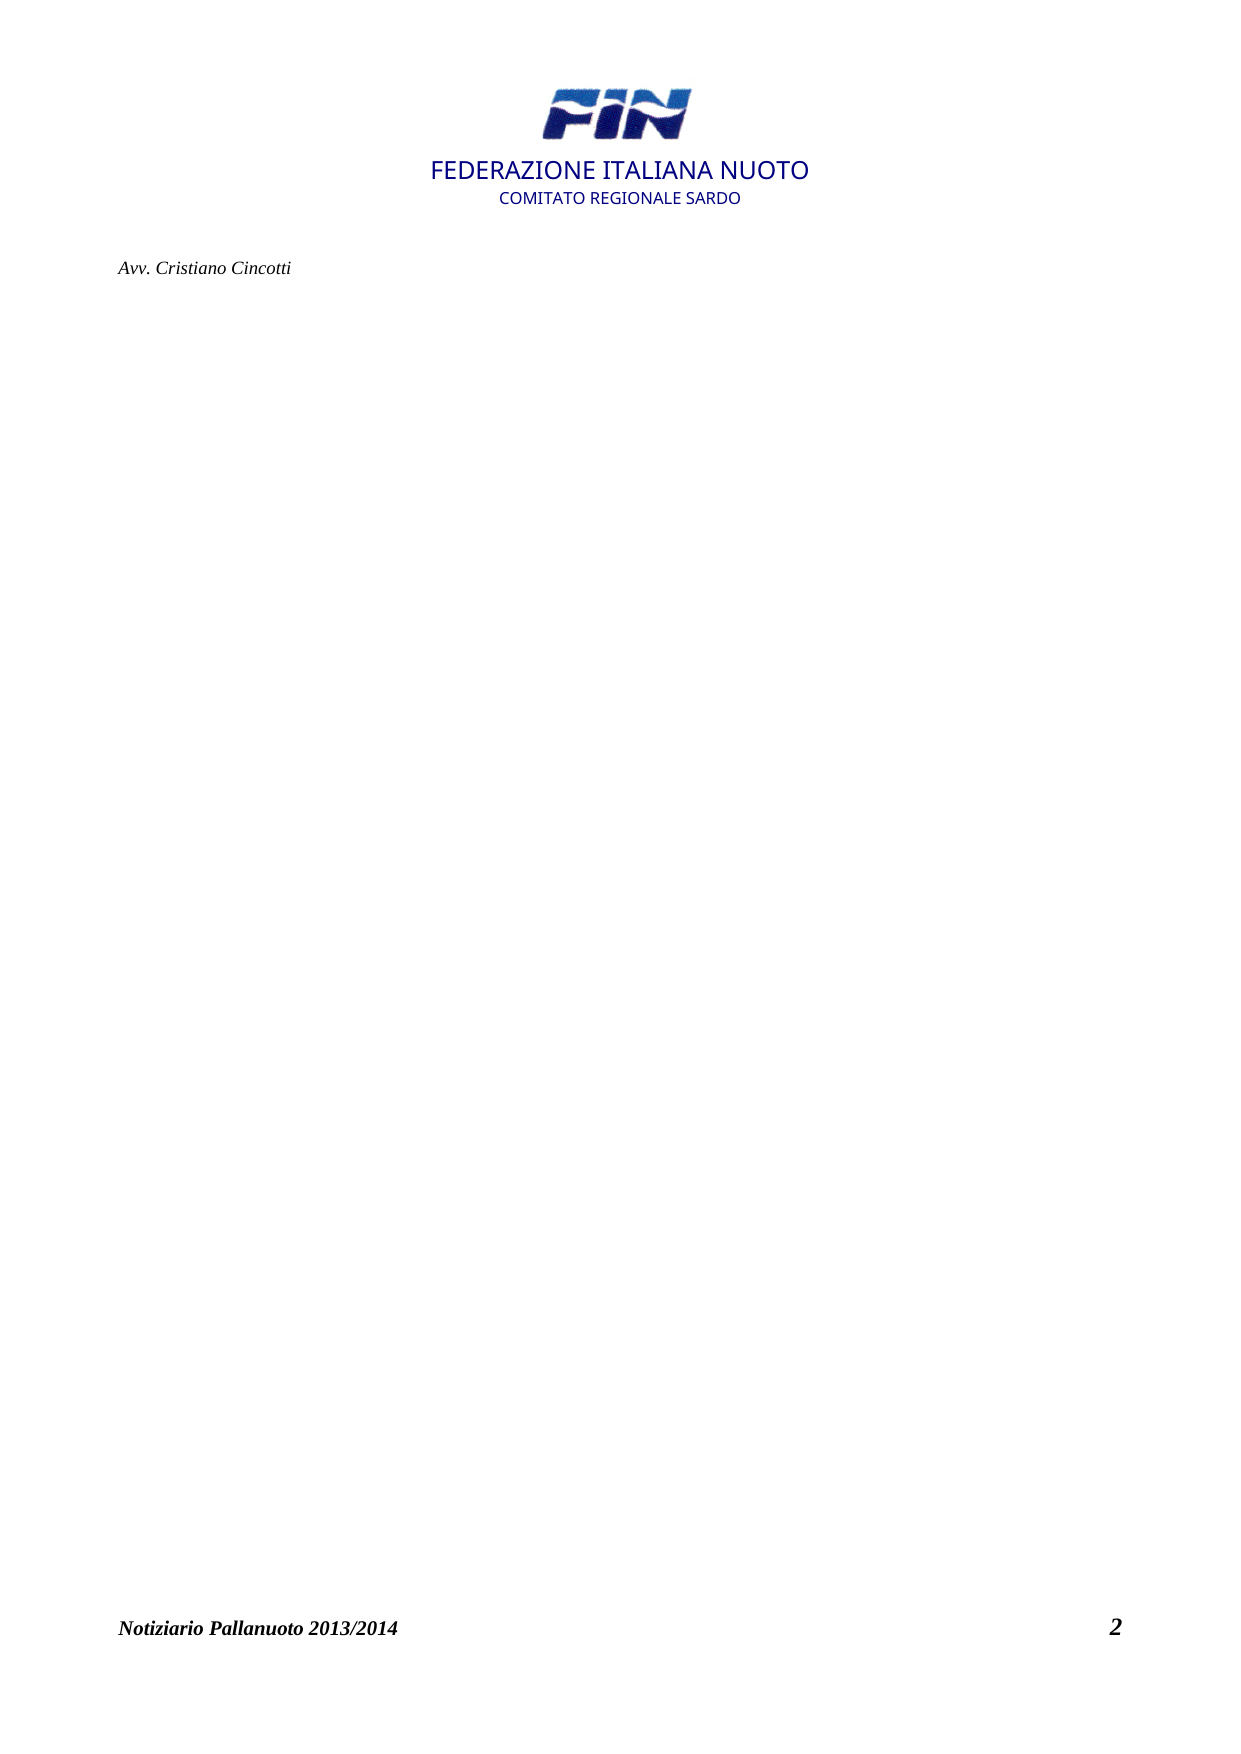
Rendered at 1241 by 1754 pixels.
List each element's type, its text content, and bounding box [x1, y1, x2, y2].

text Avv. Cristiano Cincotti [118, 257, 1122, 279]
picture [533, 75, 703, 154]
